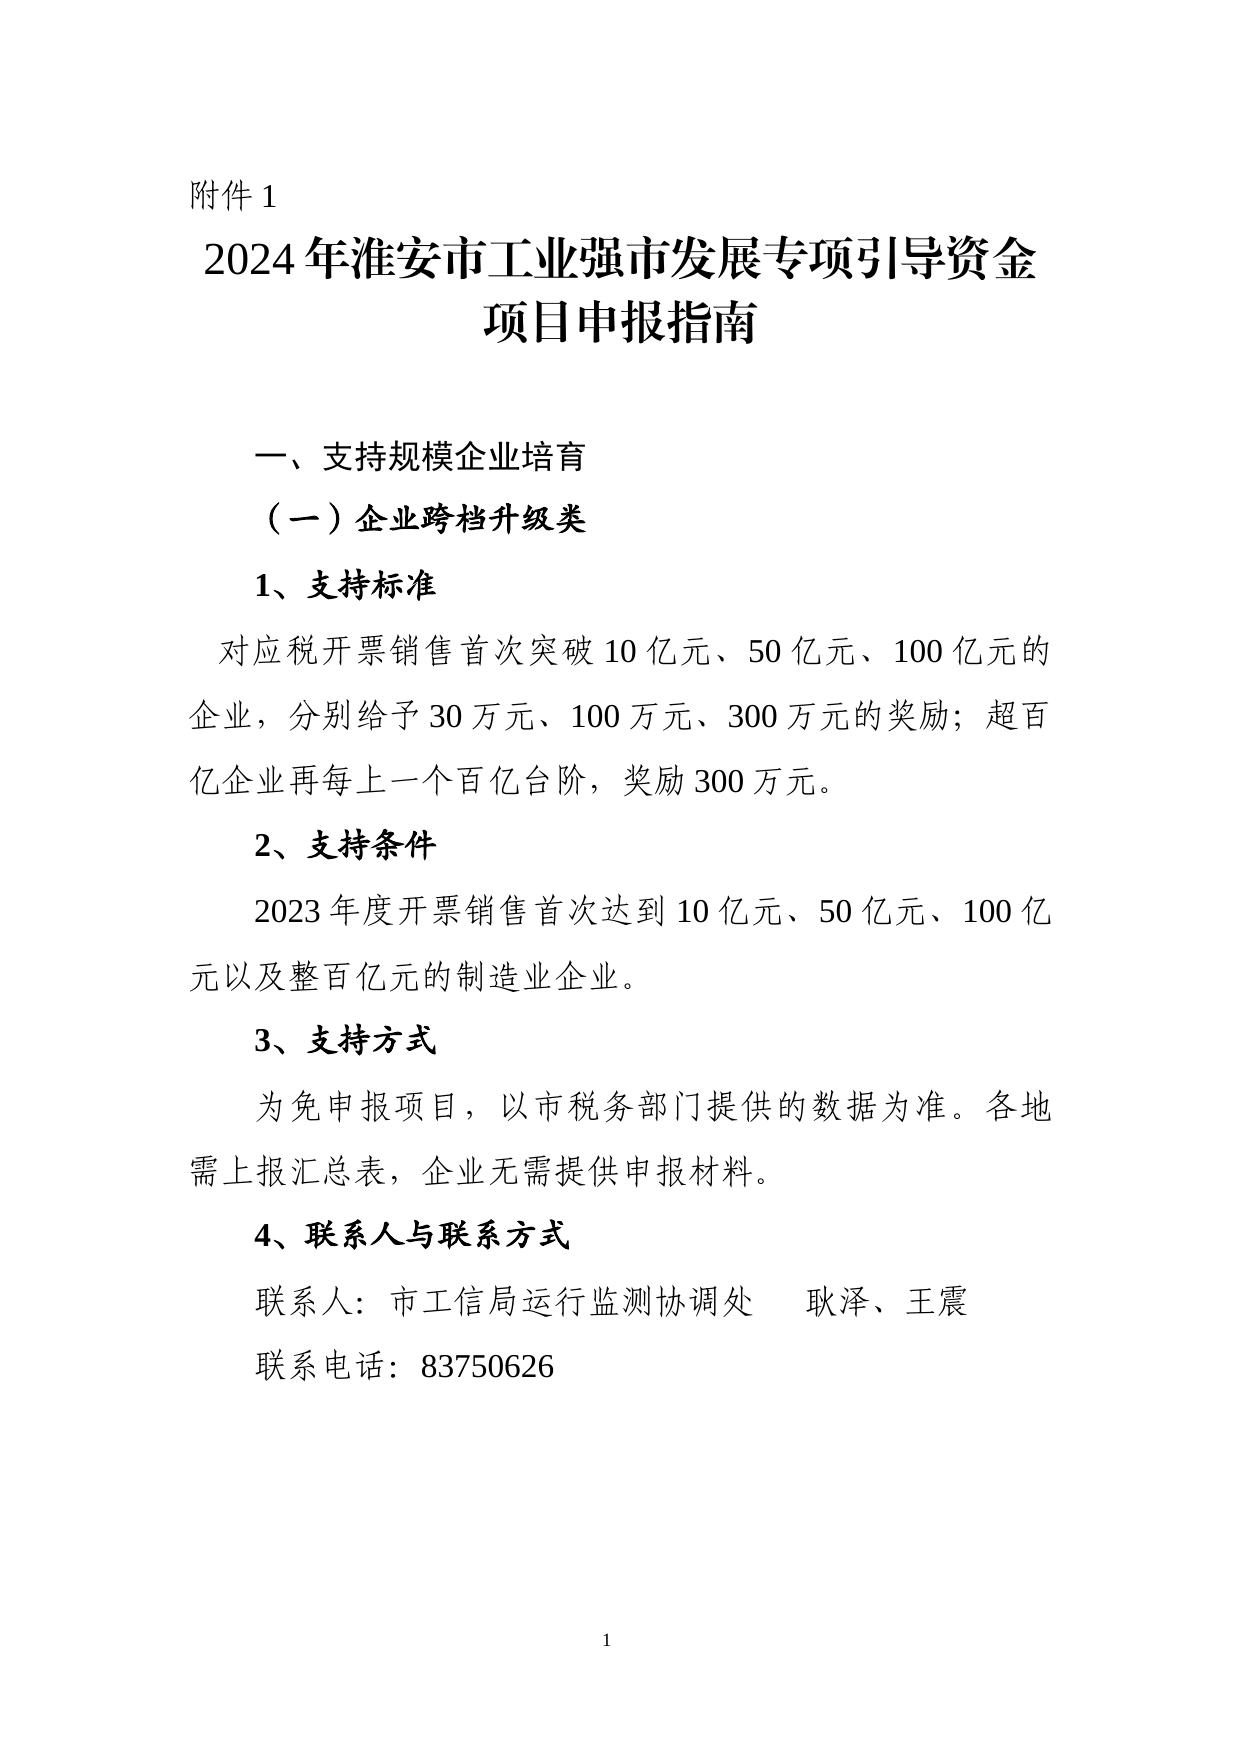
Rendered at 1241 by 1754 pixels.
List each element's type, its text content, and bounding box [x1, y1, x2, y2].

text 联系电话：83750626 [187, 1332, 1053, 1397]
list 对应税开票销售首次突破10亿元、50亿元、100亿元的企业，分别给予30万元、100万元、300万元的奖励；超百亿企业再每上一个百亿台阶，奖励300万元。 [187, 617, 1053, 812]
list 2、支持条件 [187, 812, 1053, 877]
list 4、联系人与联系方式 [187, 1202, 1053, 1267]
list 3、支持方式 [187, 1007, 1053, 1072]
list （一）企业跨档升级类 [187, 487, 1053, 552]
text 2024年淮安市工业强市发展专项引导资金项目申报指南 [187, 227, 1053, 357]
list 1、支持标准 [187, 552, 1053, 617]
text 联系人：市工信局运行监测协调处 耿泽、王震 [187, 1267, 1053, 1332]
text 附件1 [187, 162, 1053, 227]
list 2023年度开票销售首次达到10亿元、50亿元、100亿元以及整百亿元的制造业企业。 [187, 877, 1053, 1007]
list 支持规模企业培育 [187, 422, 1053, 487]
list 为免申报项目，以市税务部门提供的数据为准。各地需上报汇总表，企业无需提供申报材料。 [187, 1072, 1053, 1202]
